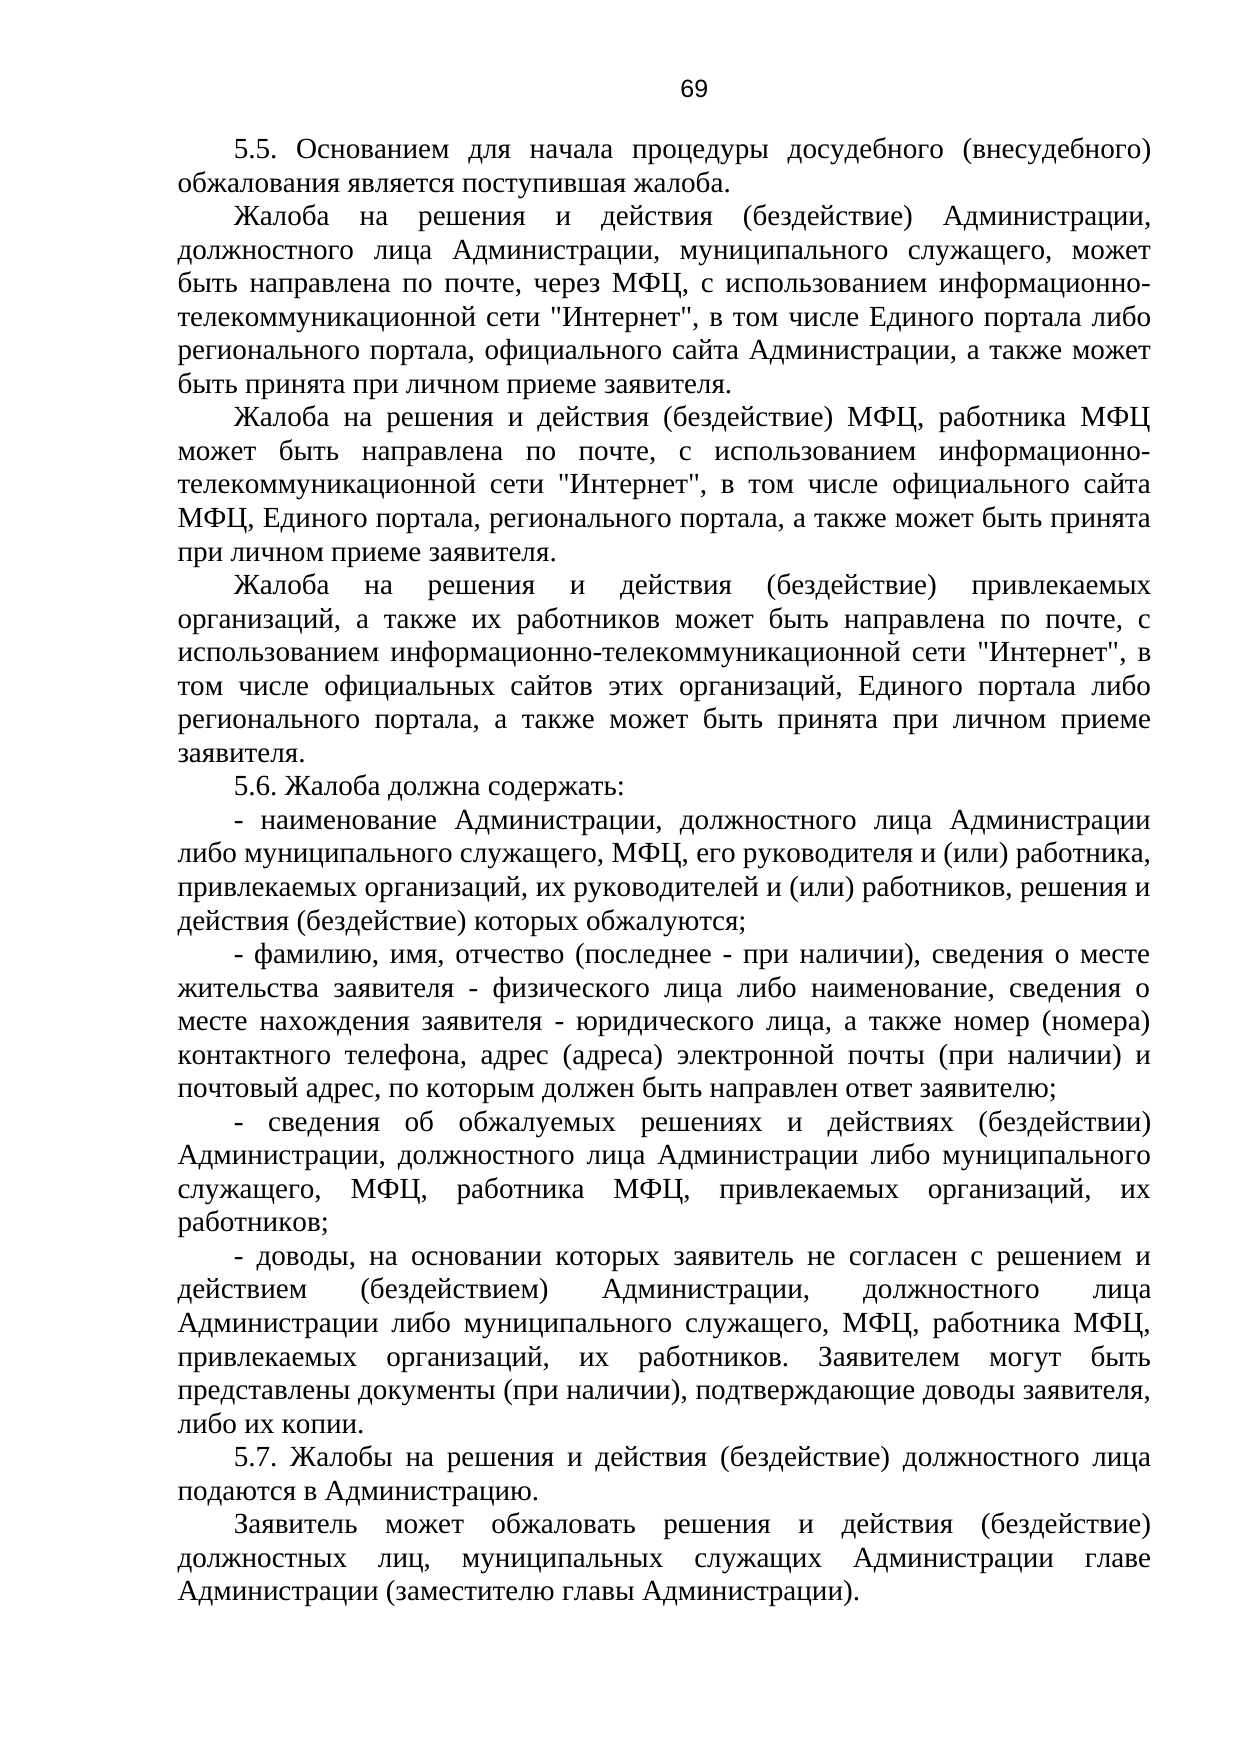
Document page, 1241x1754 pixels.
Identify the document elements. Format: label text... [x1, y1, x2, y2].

text 5.7. Жалобы на решения и действия (бездействие) должностного лица подаются в Администрацию. [177, 1439, 1152, 1506]
text - сведения об обжалуемых решениях и действиях (бездействии) Администрации, должностного лица Администрации либо муниципального служащего, МФЦ, работника МФЦ, привлекаемых организаций, их работников; [177, 1104, 1152, 1238]
text Жалоба на решения и действия (бездействие) МФЦ, работника МФЦ может быть направлена по почте, с использованием информационно-телекоммуникационной сети "Интернет", в том числе официального сайта МФЦ, Единого портала, регионального портала, а также может быть принята при личном приеме заявителя. [177, 399, 1152, 567]
text - фамилию, имя, отчество (последнее - при наличии), сведения о месте жительства заявителя - физического лица либо наименование, сведения о месте нахождения заявителя - юридического лица, а также номер (номера) контактного телефона, адрес (адреса) электронной почты (при наличии) и почтовый адрес, по которым должен быть направлен ответ заявителю; [177, 936, 1152, 1104]
text Заявитель может обжаловать решения и действия (бездействие) должностных лиц, муниципальных служащих Администрации главе Администрации (заместителю главы Администрации). [177, 1506, 1152, 1607]
text 5.5. Основанием для начала процедуры досудебного (внесудебного) обжалования является поступившая жалоба. [177, 131, 1152, 198]
text 5.6. Жалоба должна содержать: [177, 768, 1152, 802]
text Жалоба на решения и действия (бездействие) привлекаемых организаций, а также их работников может быть направлена по почте, с использованием информационно-телекоммуникационной сети "Интернет", в том числе официальных сайтов этих организаций, Единого портала либо регионального портала, а также может быть принята при личном приеме заявителя. [177, 567, 1152, 768]
text Жалоба на решения и действия (бездействие) Администрации, должностного лица Администрации, муниципального служащего, может быть направлена по почте, через МФЦ, с использованием информационно-телекоммуникационной сети "Интернет", в том числе Единого портала либо регионального портала, официального сайта Администрации, а также может быть принята при личном приеме заявителя. [177, 198, 1152, 399]
text - доводы, на основании которых заявитель не согласен с решением и действием (бездействием) Администрации, должностного лица Администрации либо муниципального служащего, МФЦ, работника МФЦ, привлекаемых организаций, их работников. Заявителем могут быть представлены документы (при наличии), подтверждающие доводы заявителя, либо их копии. [177, 1238, 1152, 1439]
text - наименование Администрации, должностного лица Администрации либо муниципального служащего, МФЦ, его руководителя и (или) работника, привлекаемых организаций, их руководителей и (или) работников, решения и действия (бездействие) которых обжалуются; [177, 802, 1152, 936]
